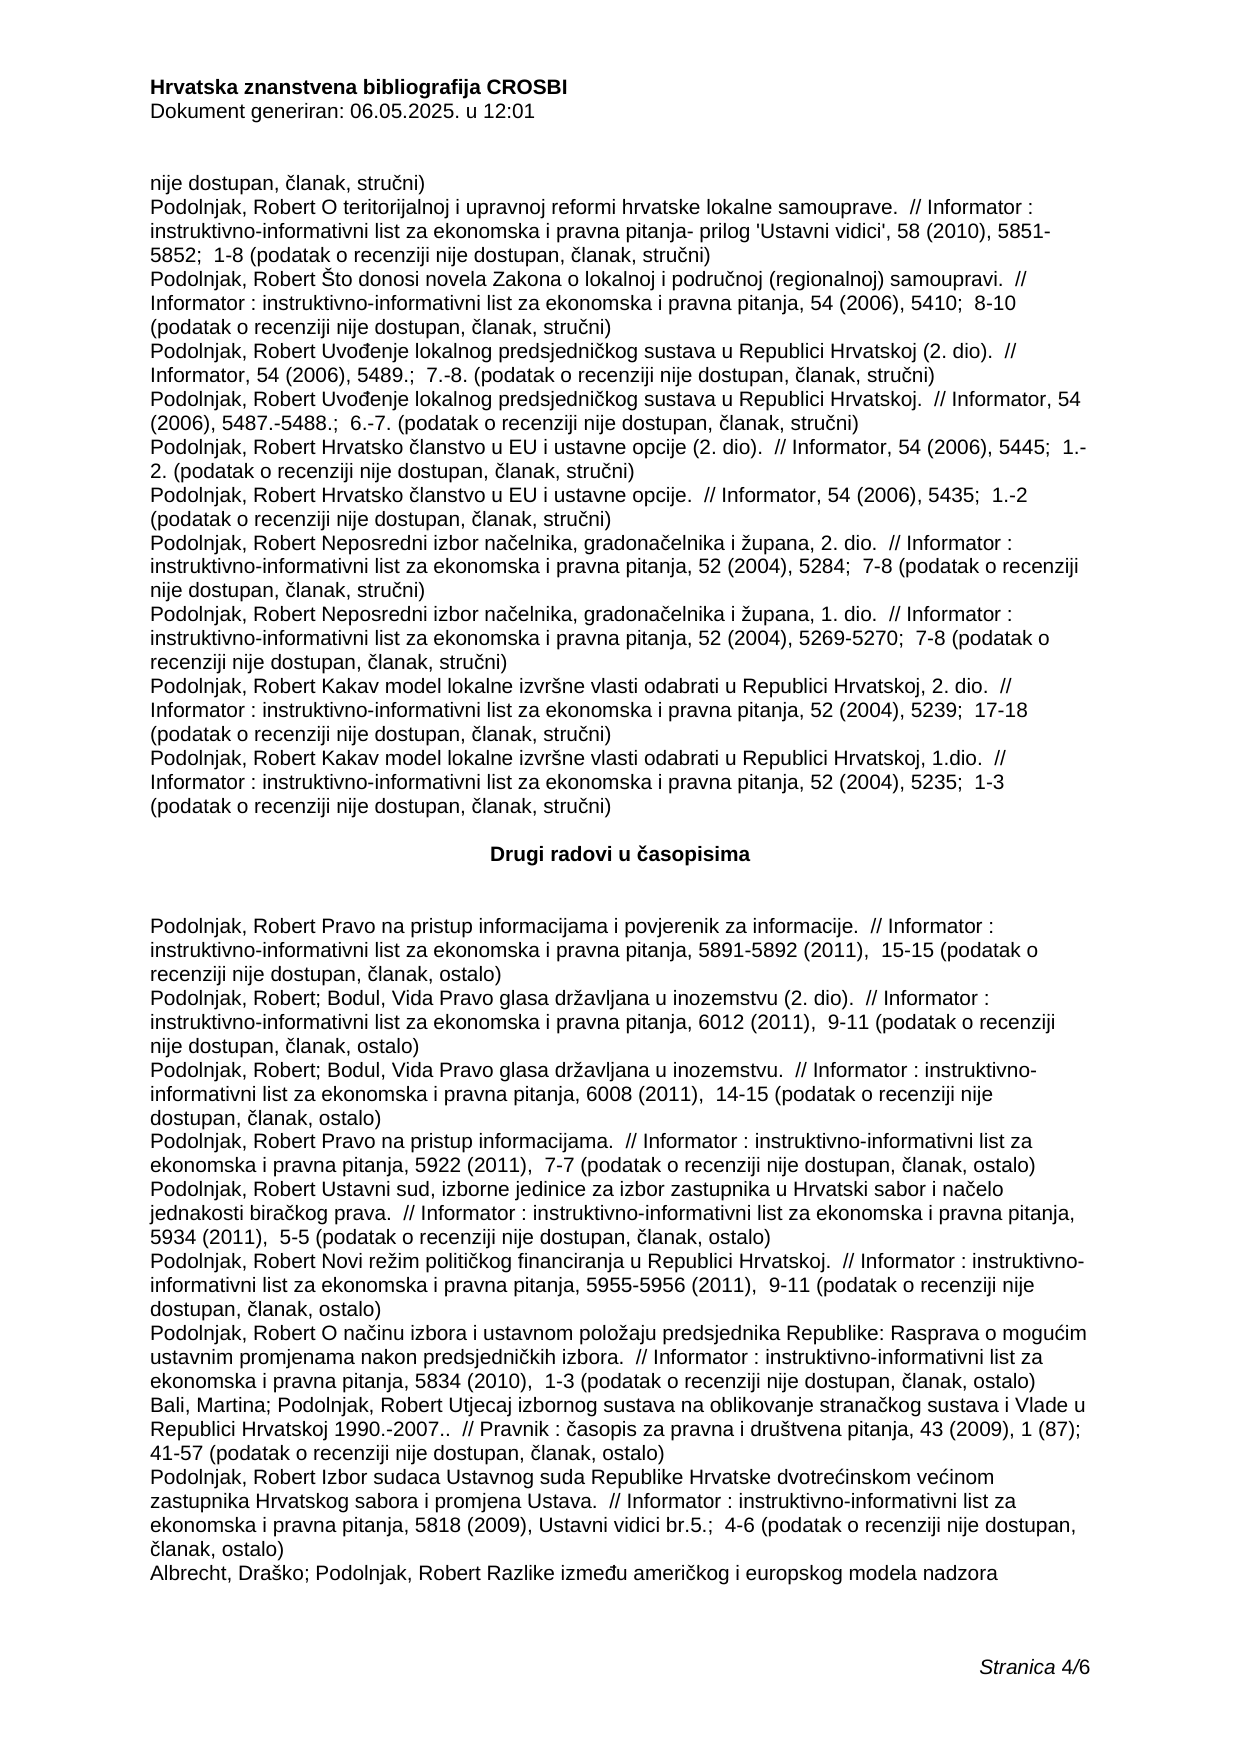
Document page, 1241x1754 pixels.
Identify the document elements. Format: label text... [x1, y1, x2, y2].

text Podolnjak, Robert [150, 602, 1090, 674]
text Bali, Martina; Podolnjak, Robert [150, 1393, 1090, 1465]
text Podolnjak, Robert; Bodul, Vida [150, 986, 1090, 1057]
subtitle Drugi radovi u časopisima [150, 842, 1090, 866]
text Podolnjak, Robert [150, 1177, 1090, 1249]
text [150, 1561, 1090, 1584]
text Podolnjak, Robert [150, 387, 1090, 434]
text Podolnjak, Robert [150, 914, 1090, 986]
text Podolnjak, Robert [150, 339, 1090, 387]
text Podolnjak, Robert [150, 195, 1090, 267]
text Podolnjak, Robert [150, 746, 1090, 818]
text Podolnjak, Robert [150, 530, 1090, 602]
text Podolnjak, Robert [150, 1249, 1090, 1321]
text Podolnjak, Robert [150, 1465, 1090, 1561]
text Podolnjak, Robert; Bodul, Vida [150, 1057, 1090, 1129]
text Podolnjak, Robert [150, 1321, 1090, 1393]
text Podolnjak, Robert [150, 171, 1090, 195]
text Podolnjak, Robert [150, 482, 1090, 530]
text Podolnjak, Robert [150, 434, 1090, 482]
text Podolnjak, Robert [150, 674, 1090, 746]
text Podolnjak, Robert [150, 1129, 1090, 1177]
text Podolnjak, Robert [150, 267, 1090, 339]
